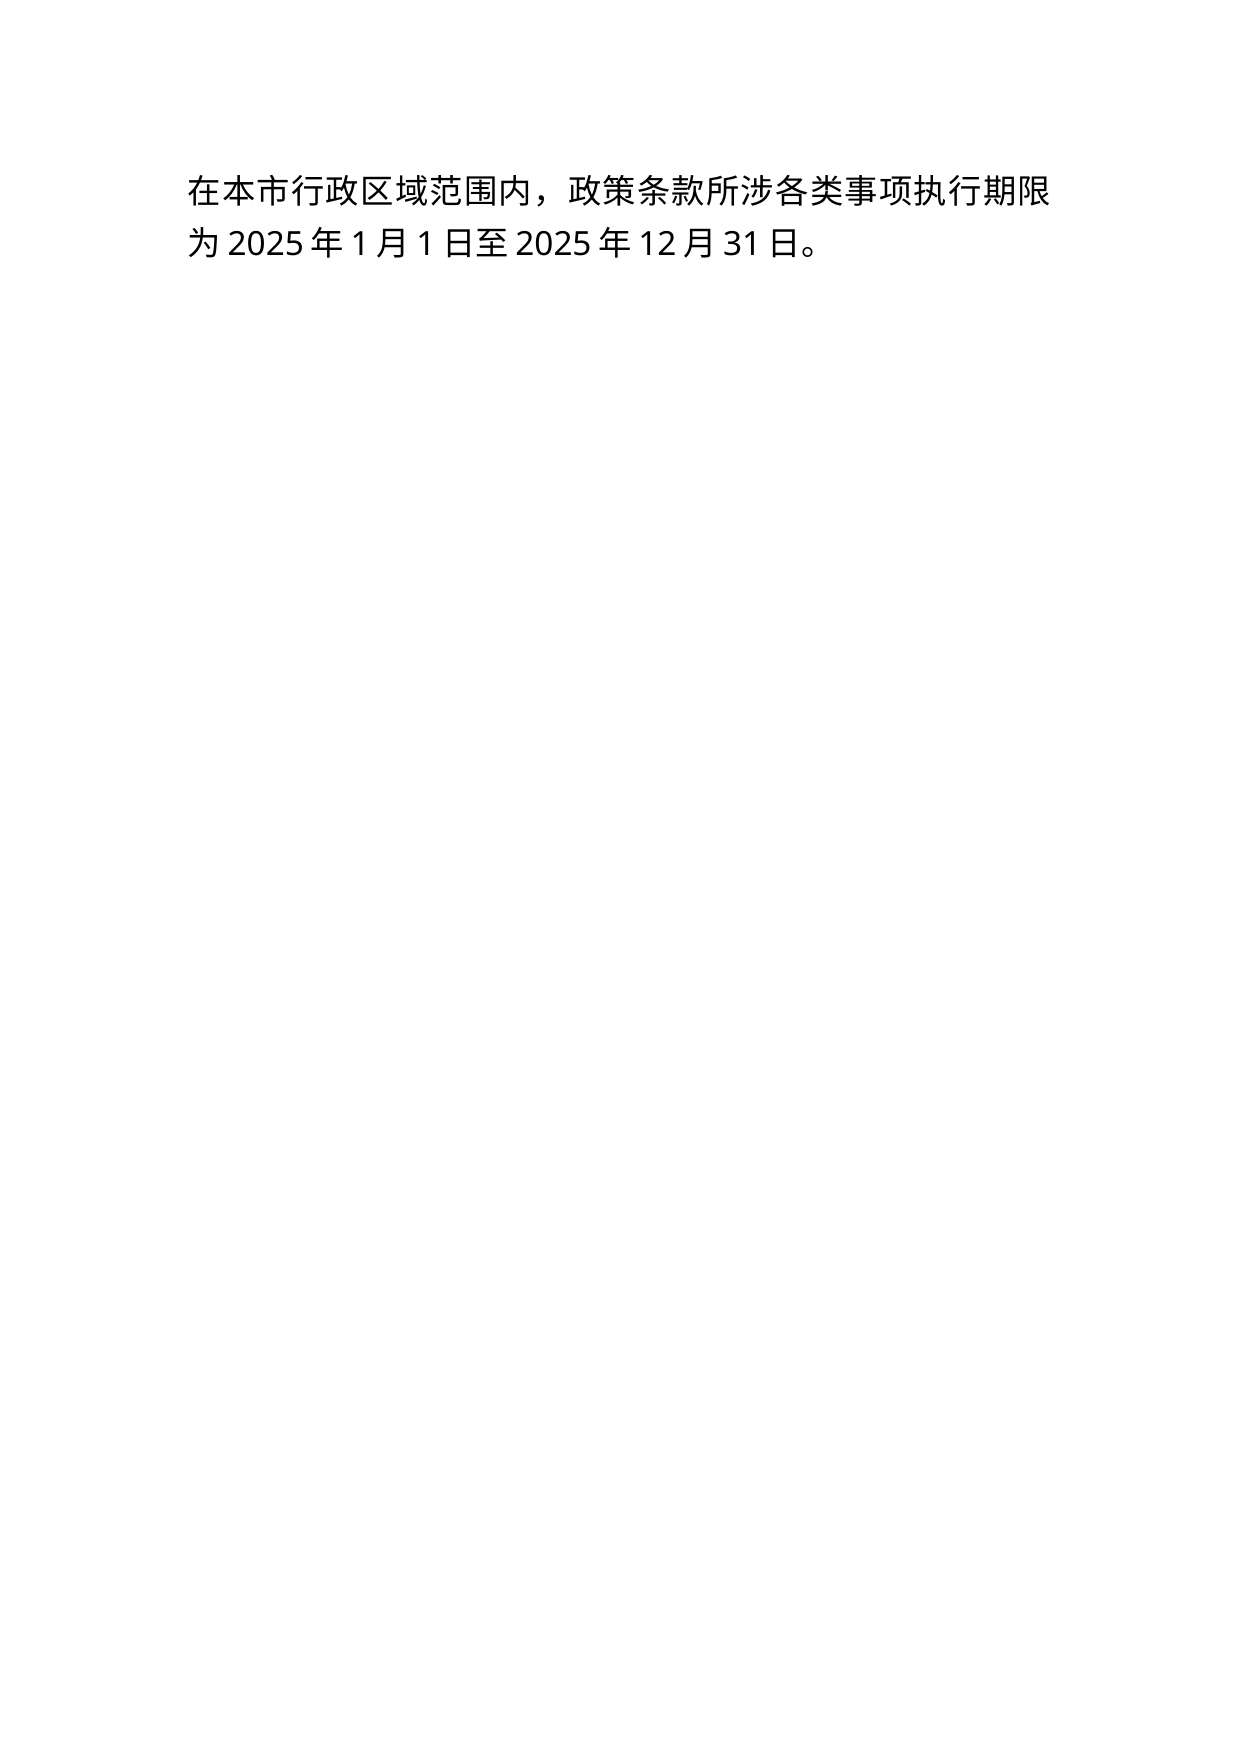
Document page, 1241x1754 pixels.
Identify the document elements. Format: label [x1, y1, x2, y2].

text [187, 162, 1053, 266]
